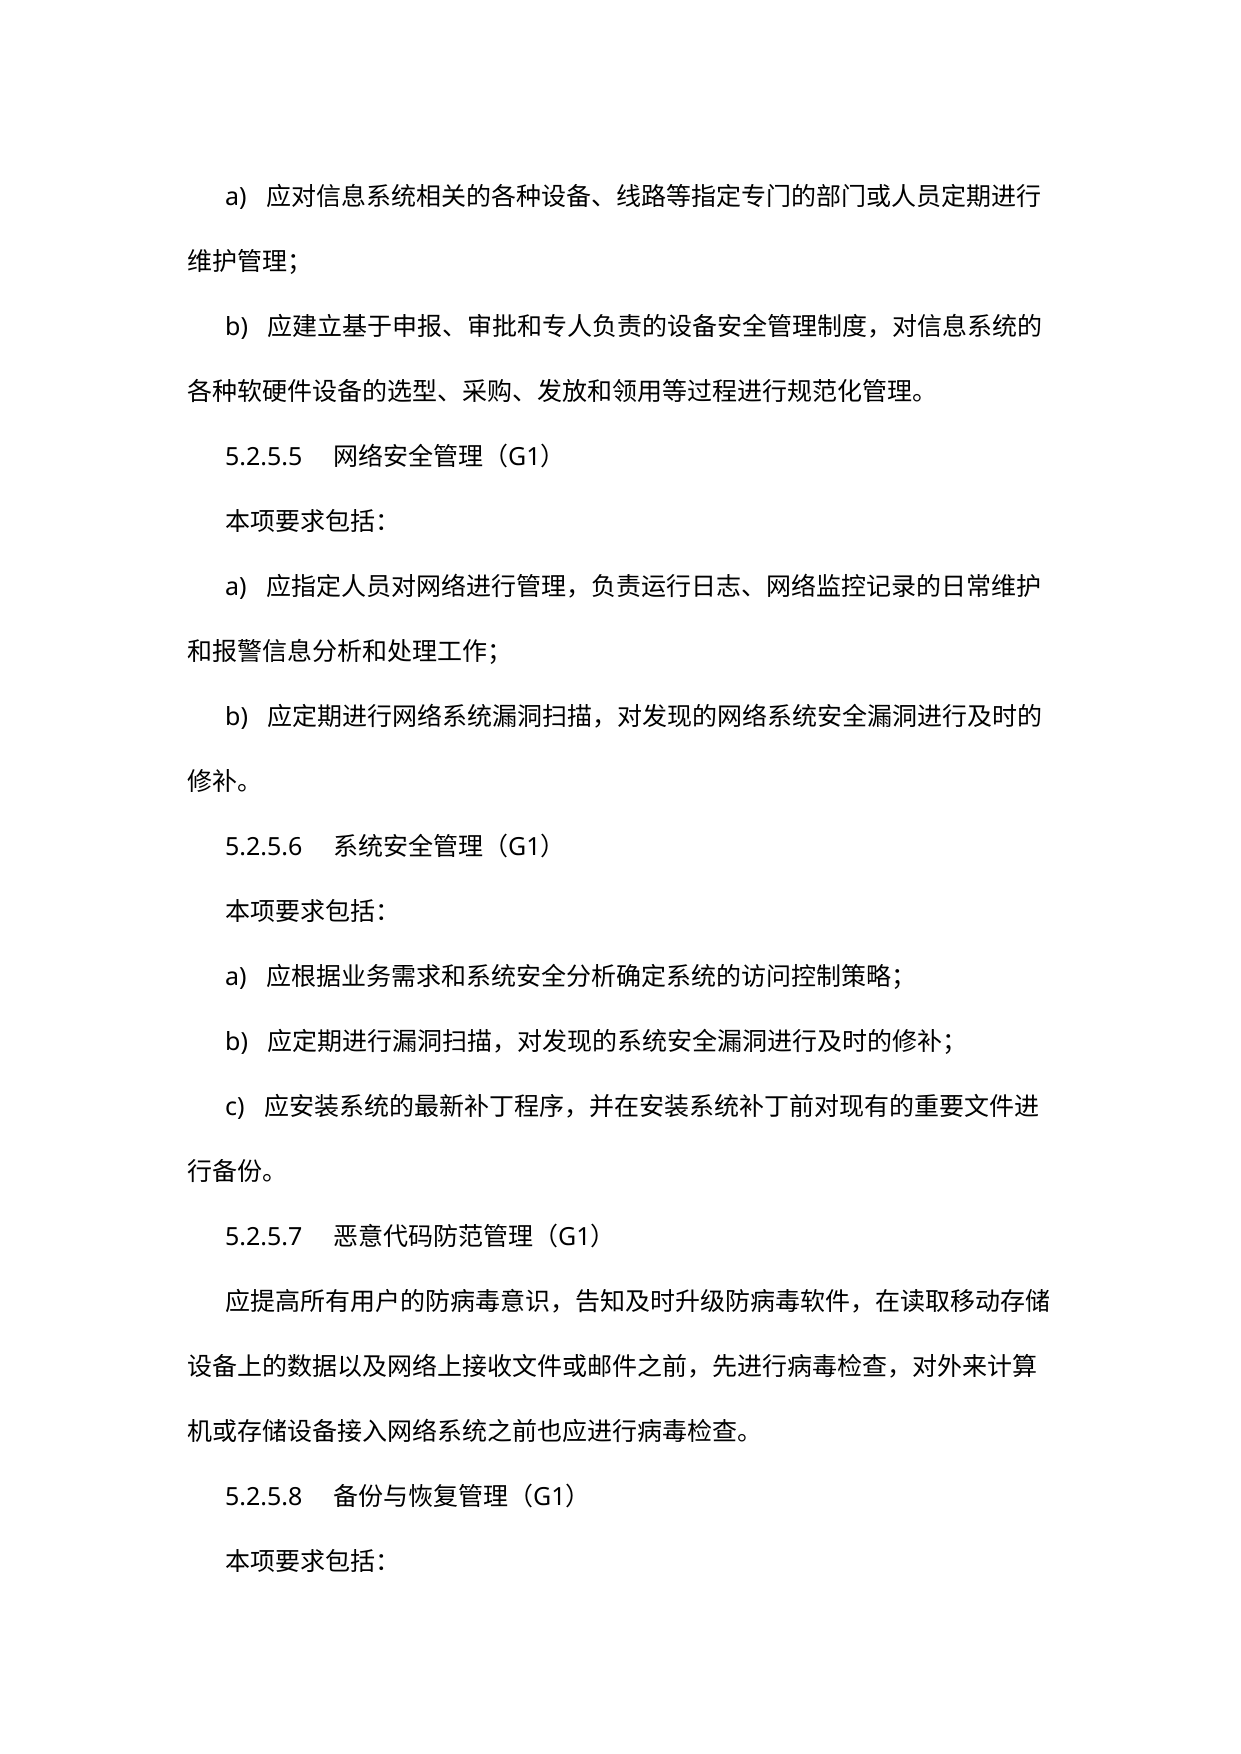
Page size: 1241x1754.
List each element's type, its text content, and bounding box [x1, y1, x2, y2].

text 5.2.5.5 网络安全管理（G1） [187, 422, 1053, 487]
text 5.2.5.8 备份与恢复管理（G1） [187, 1462, 1053, 1527]
text 本项要求包括： [187, 1527, 1053, 1592]
text a) 应指定人员对网络进行管理，负责运行日志、网络监控记录的日常维护和报警信息分析和处理工作； [187, 552, 1053, 682]
text 本项要求包括： [187, 877, 1053, 942]
text 应提高所有用户的防病毒意识，告知及时升级防病毒软件，在读取移动存储设备上的数据以及网络上接收文件或邮件之前，先进行病毒检查，对外来计算机或存储设备接入网络系统之前也应进行病毒检查。 [187, 1267, 1053, 1462]
text b) 应定期进行网络系统漏洞扫描，对发现的网络系统安全漏洞进行及时的修补。 [187, 682, 1053, 812]
text a) 应根据业务需求和系统安全分析确定系统的访问控制策略； [187, 942, 1053, 1007]
text c) 应安装系统的最新补丁程序，并在安装系统补丁前对现有的重要文件进行备份。 [187, 1072, 1053, 1202]
text b) 应建立基于申报、审批和专人负责的设备安全管理制度，对信息系统的各种软硬件设备的选型、采购、发放和领用等过程进行规范化管理。 [187, 292, 1053, 422]
text 5.2.5.6 系统安全管理（G1） [187, 812, 1053, 877]
text b) 应定期进行漏洞扫描，对发现的系统安全漏洞进行及时的修补； [187, 1007, 1053, 1072]
text 本项要求包括： [187, 487, 1053, 552]
text a) 应对信息系统相关的各种设备、线路等指定专门的部门或人员定期进行维护管理； [187, 162, 1053, 292]
text 5.2.5.7 恶意代码防范管理（G1） [187, 1202, 1053, 1267]
